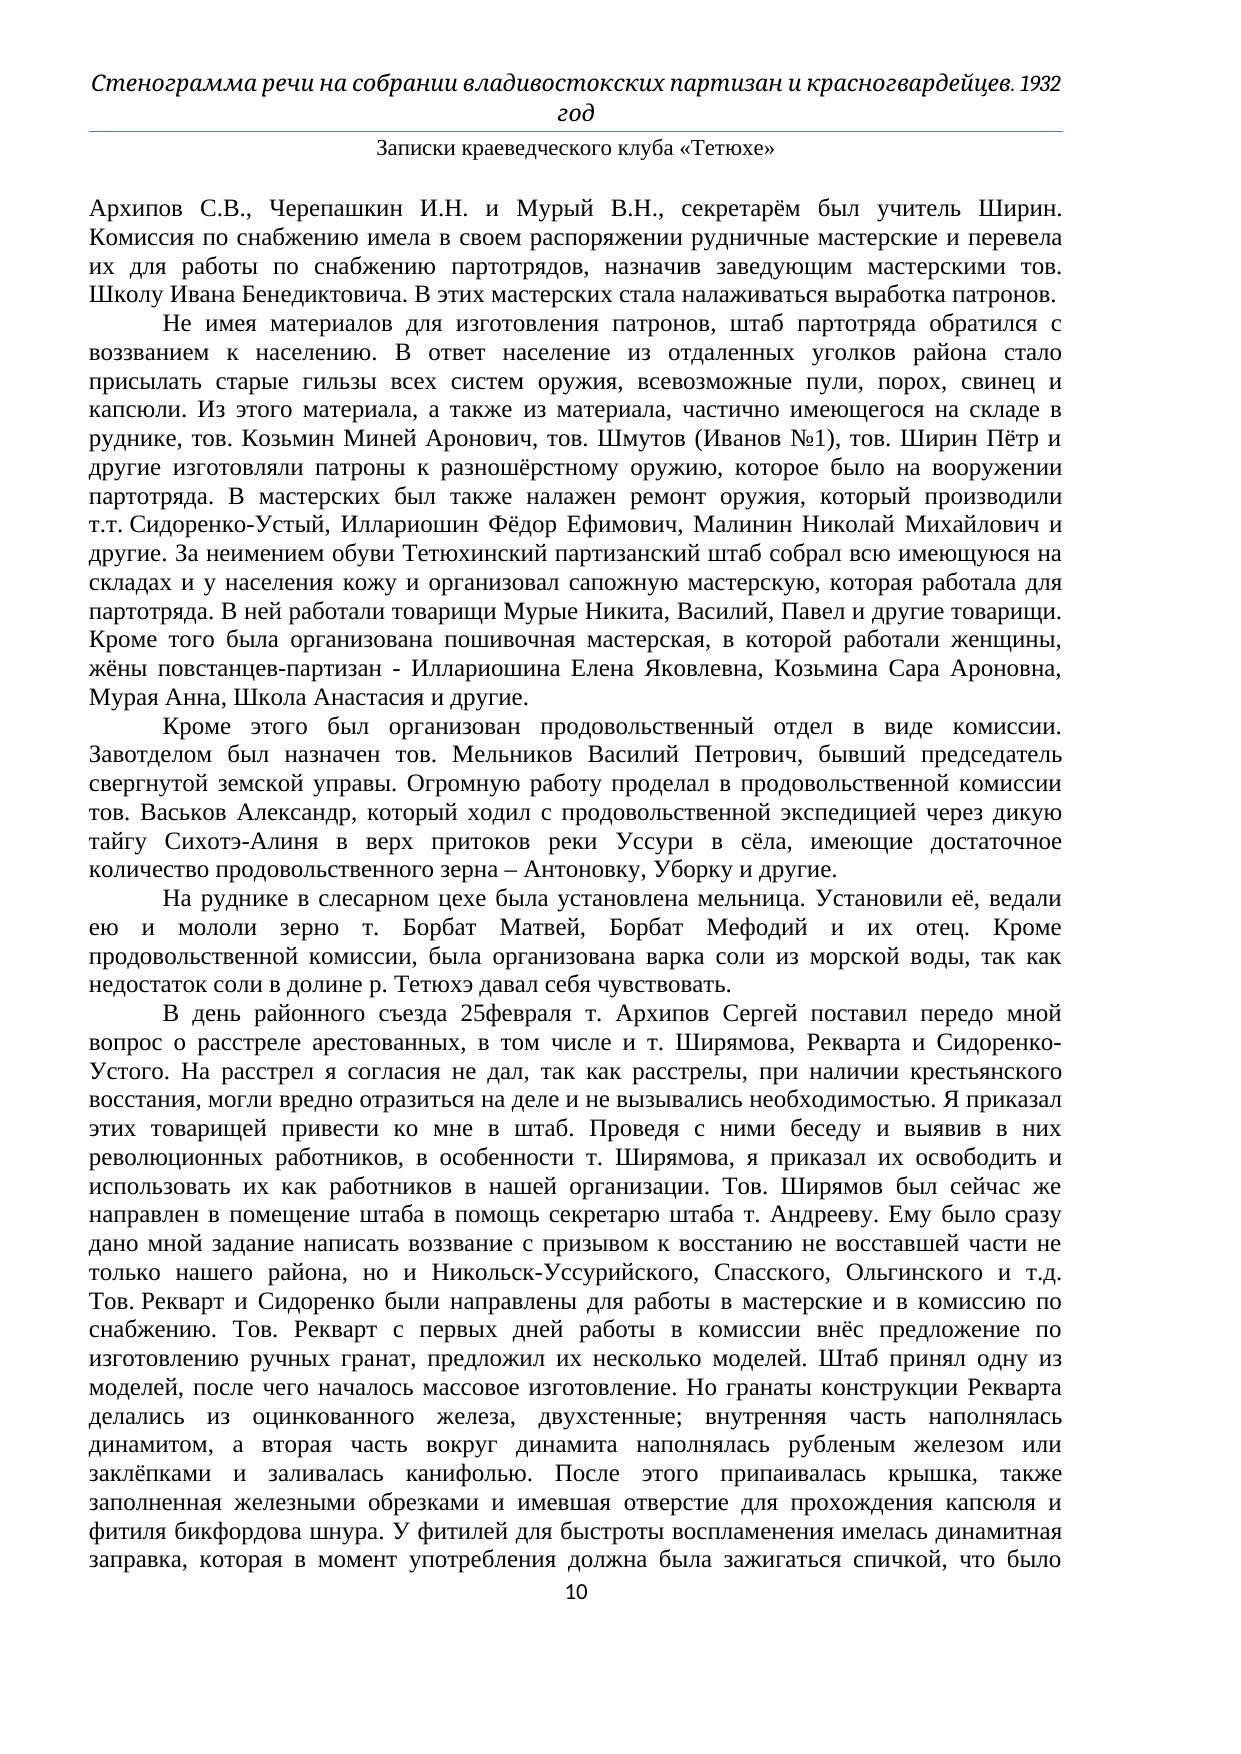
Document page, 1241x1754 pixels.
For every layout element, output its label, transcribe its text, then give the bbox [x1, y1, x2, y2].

text На руднике в слесарном цехе была установлена мельница. Установили её, ведали ею и мололи зерно т. Борбат Матвей, Борбат Мефодий и их отец. Кроме продовольственной комиссии, была организована варка соли из морской воды, так как недостаток соли в долине р. Тетюхэ давал себя чувствовать. [89, 883, 1063, 998]
text Кроме этого был организован продовольственный отдел в виде комиссии. Завотделом был назначен тов. Мельников Василий Петрович, бывший председатель свергнутой земской управы. Огромную работу проделал в продовольственной комиссии тов. Васьков Александр, который ходил с продовольственной экспедицией через дикую тайгу Сихотэ-Алиня в верх притоков реки Уссури в сёла, имеющие достаточное количество продовольственного зерна – Антоновку, Уборку и другие. [89, 711, 1063, 883]
text Не имея материалов для изготовления патронов, штаб партотряда обратился с воззванием к населению. В ответ население из отдаленных уголков района стало присылать старые гильзы всех систем оружия, всевозможные пули, порох, свинец и капсюли. Из этого материала, а также из материала, частично имеющегося на складе в руднике, тов. Козьмин Миней Аронович, тов. Шмутов (Иванов №1), тов. Ширин Пётр и другие изготовляли патроны к разношёрстному оружию, которое было на вооружении партотряда. В мастерских был также налажен ремонт оружия, который производили т.т. Сидоренко-Устый, Иллариошин Фёдор Ефимович, Малинин Николай Михайлович и другие. За неимением обуви Тетюхинский партизанский штаб собрал всю имеющуюся на складах и у населения кожу и организовал сапожную мастерскую, которая работала для партотряда. В ней работали товарищи Мурые Никита, Василий, Павел и другие товарищи. Кроме того была организована пошивочная мастерская, в которой работали женщины, жёны повстанцев-партизан - Иллариошина Елена Яковлевна, Козьмина Сара Ароновна, Мурая Анна, Школа Анастасия и другие. [89, 308, 1063, 711]
